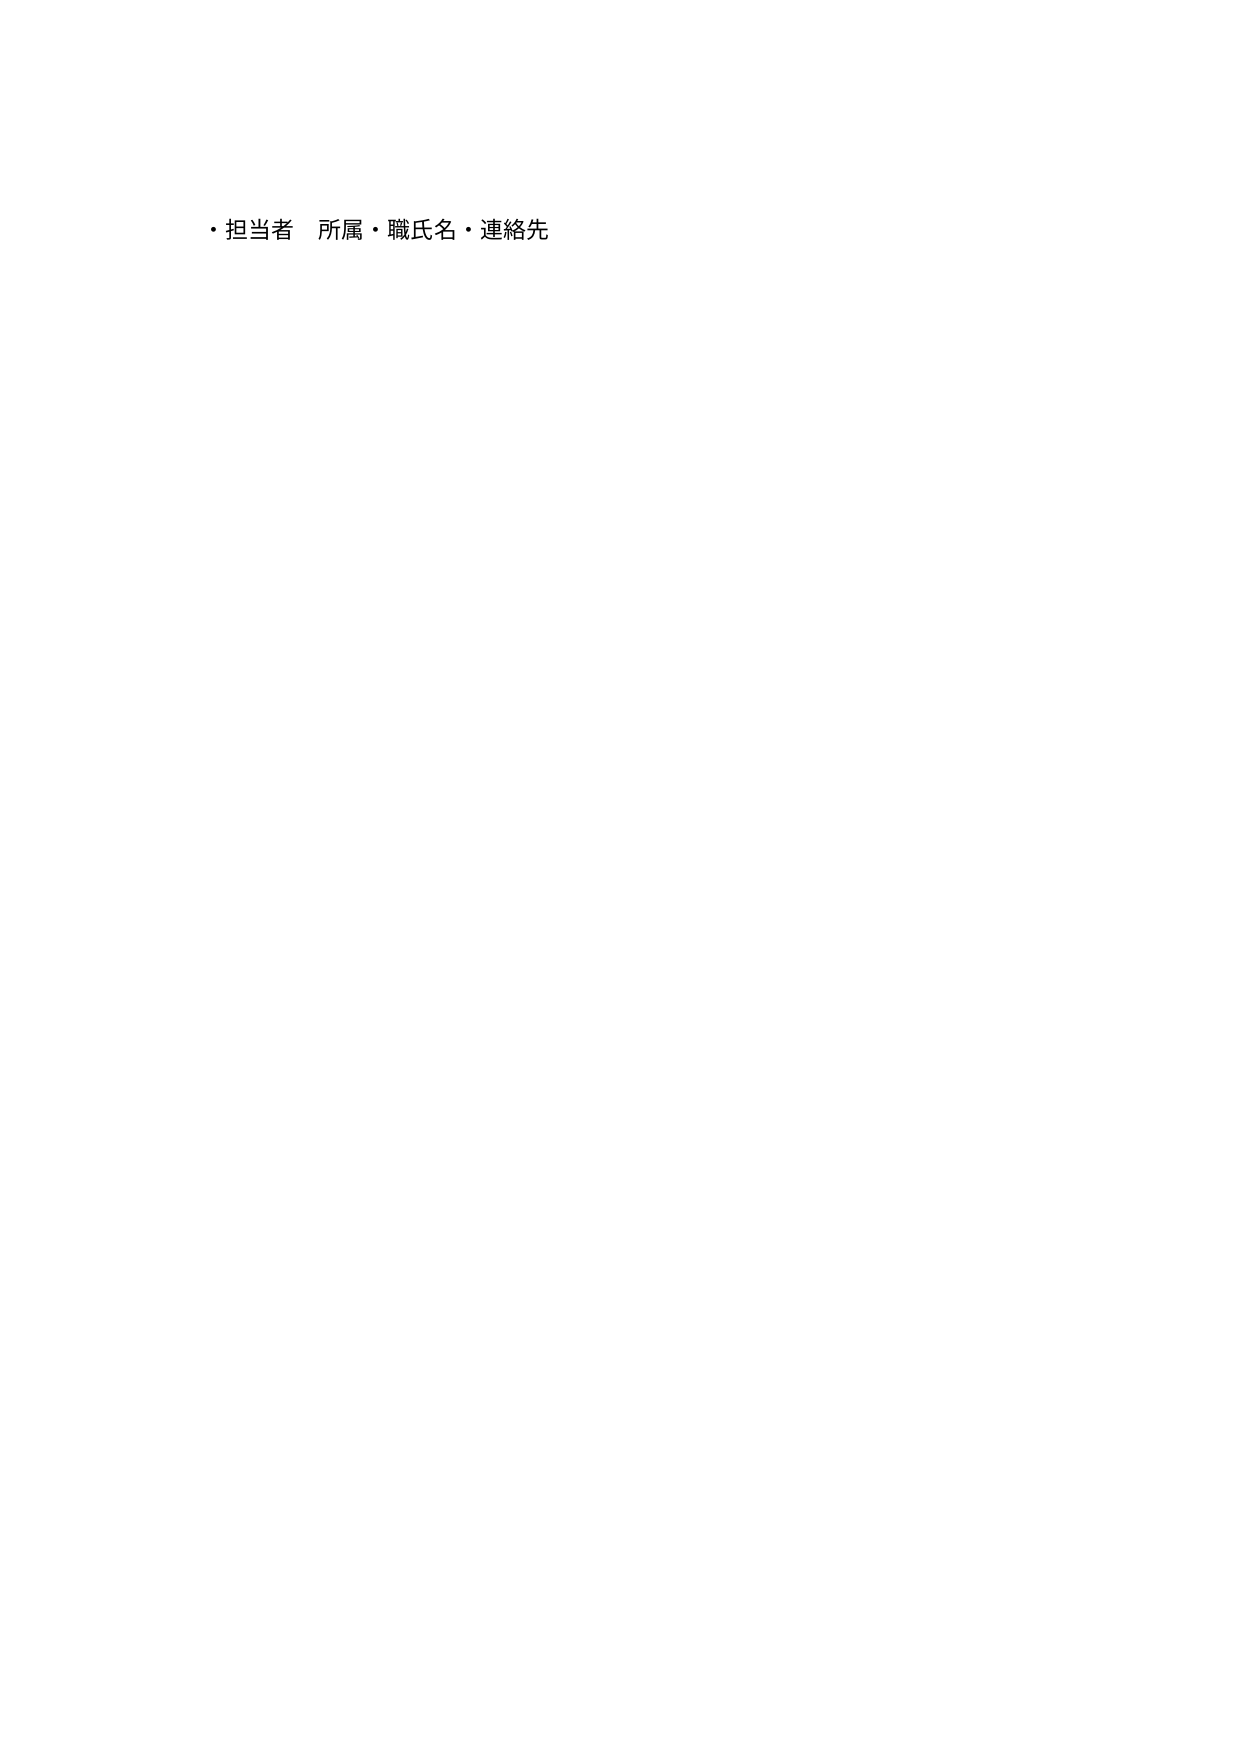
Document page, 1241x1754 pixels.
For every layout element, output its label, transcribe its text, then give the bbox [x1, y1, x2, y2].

text ・担当者 所属・職氏名・連絡先 [179, 208, 1061, 248]
